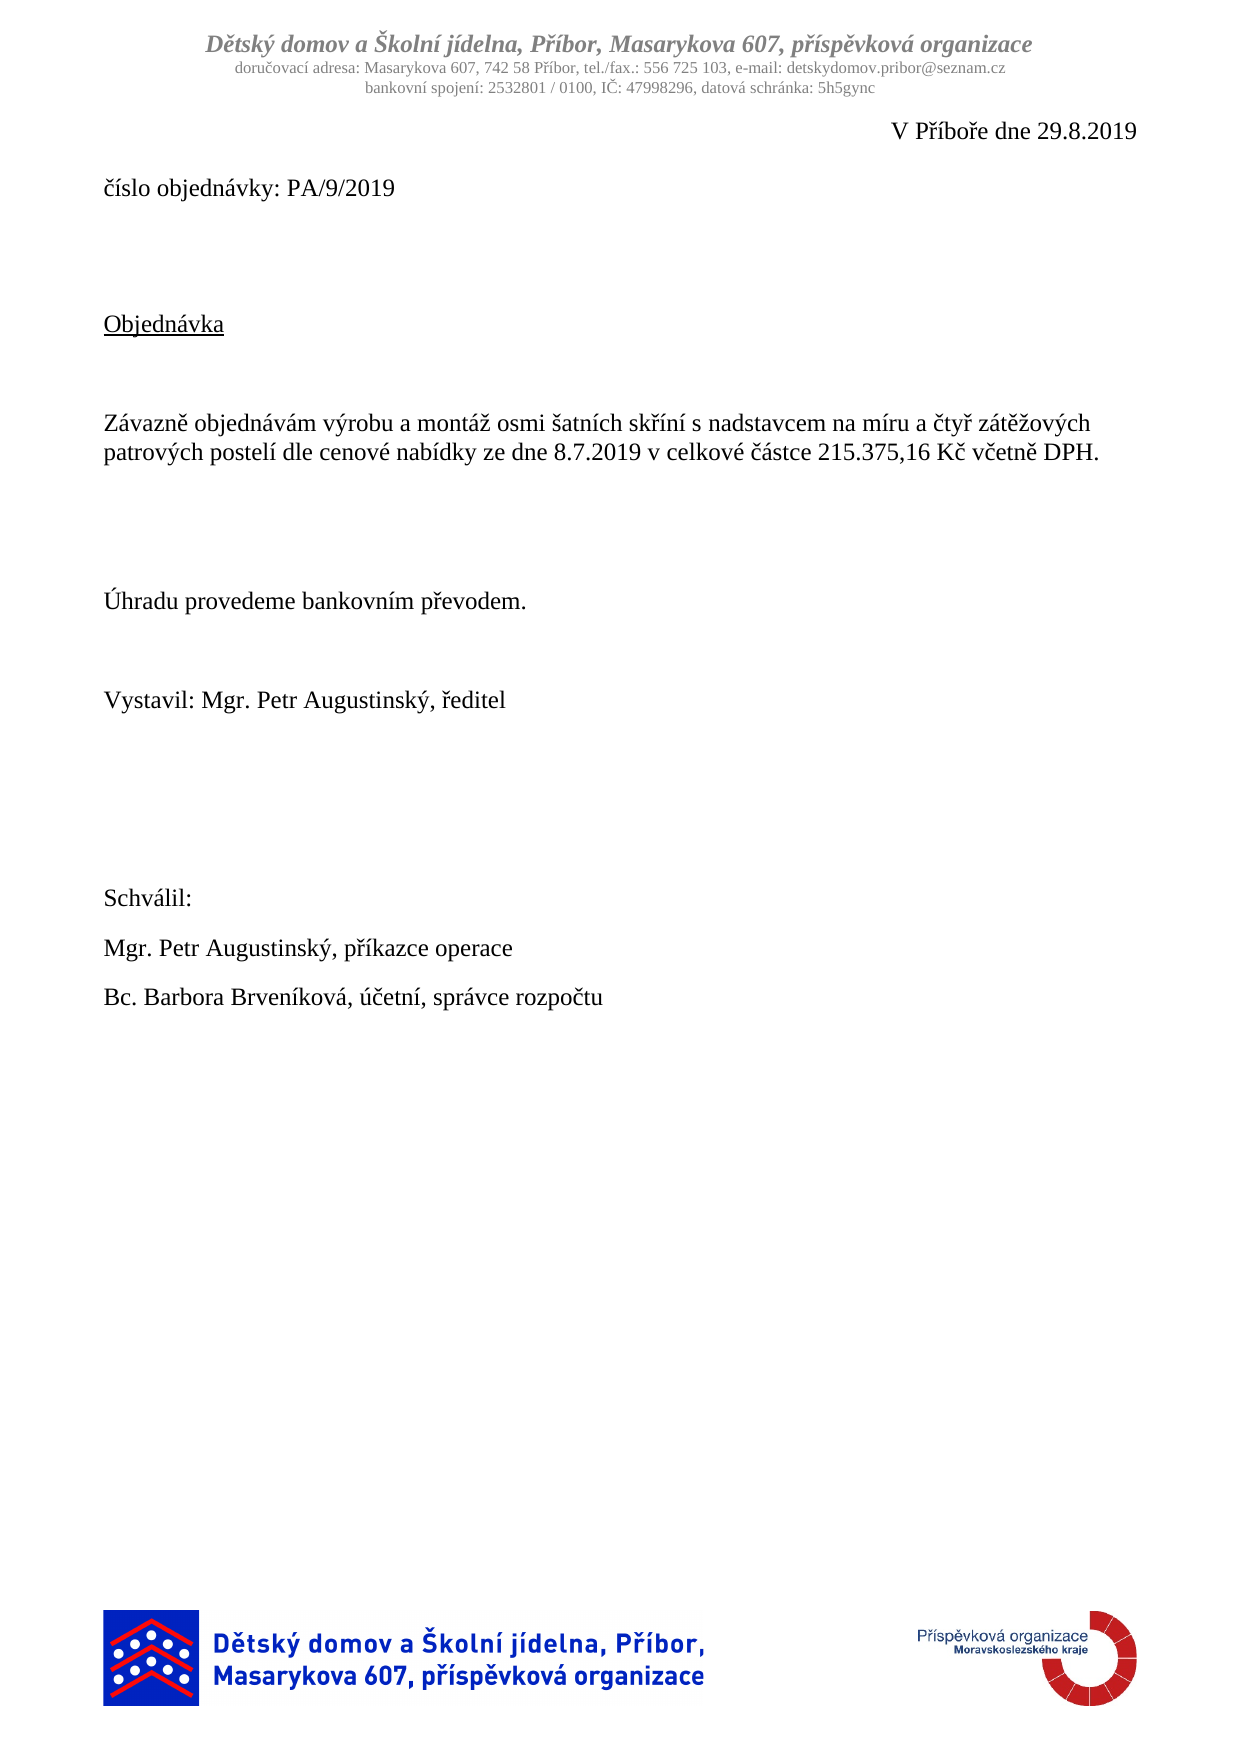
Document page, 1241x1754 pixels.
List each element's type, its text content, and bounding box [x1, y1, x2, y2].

text V Příboře dne 29.8.2019 [103, 116, 1137, 144]
text Schválil: [103, 883, 1137, 912]
picture [918, 1611, 1137, 1706]
text Vystavil: Mgr. Petr Augustinský, ředitel [103, 685, 1137, 714]
text Mgr. Petr Augustinský, příkazce operace [103, 933, 1137, 962]
text Bc. Barbora Brveníková, účetní, správce rozpočtu [103, 982, 1137, 1011]
text Objednávka [103, 309, 1137, 338]
picture [103, 1610, 704, 1706]
text Závazně objednávám výrobu a montáž osmi šatních skříní s nadstavcem na míru a čtyř zátěžových patrových postelí dle cenové nabídky ze dne 8.7.2019 v celkové částce 215.375,16 Kč včetně DPH. [103, 408, 1137, 466]
text Úhradu provedeme bankovním převodem. [103, 586, 1137, 614]
text číslo objednávky: PA/9/2019 [103, 173, 1137, 202]
